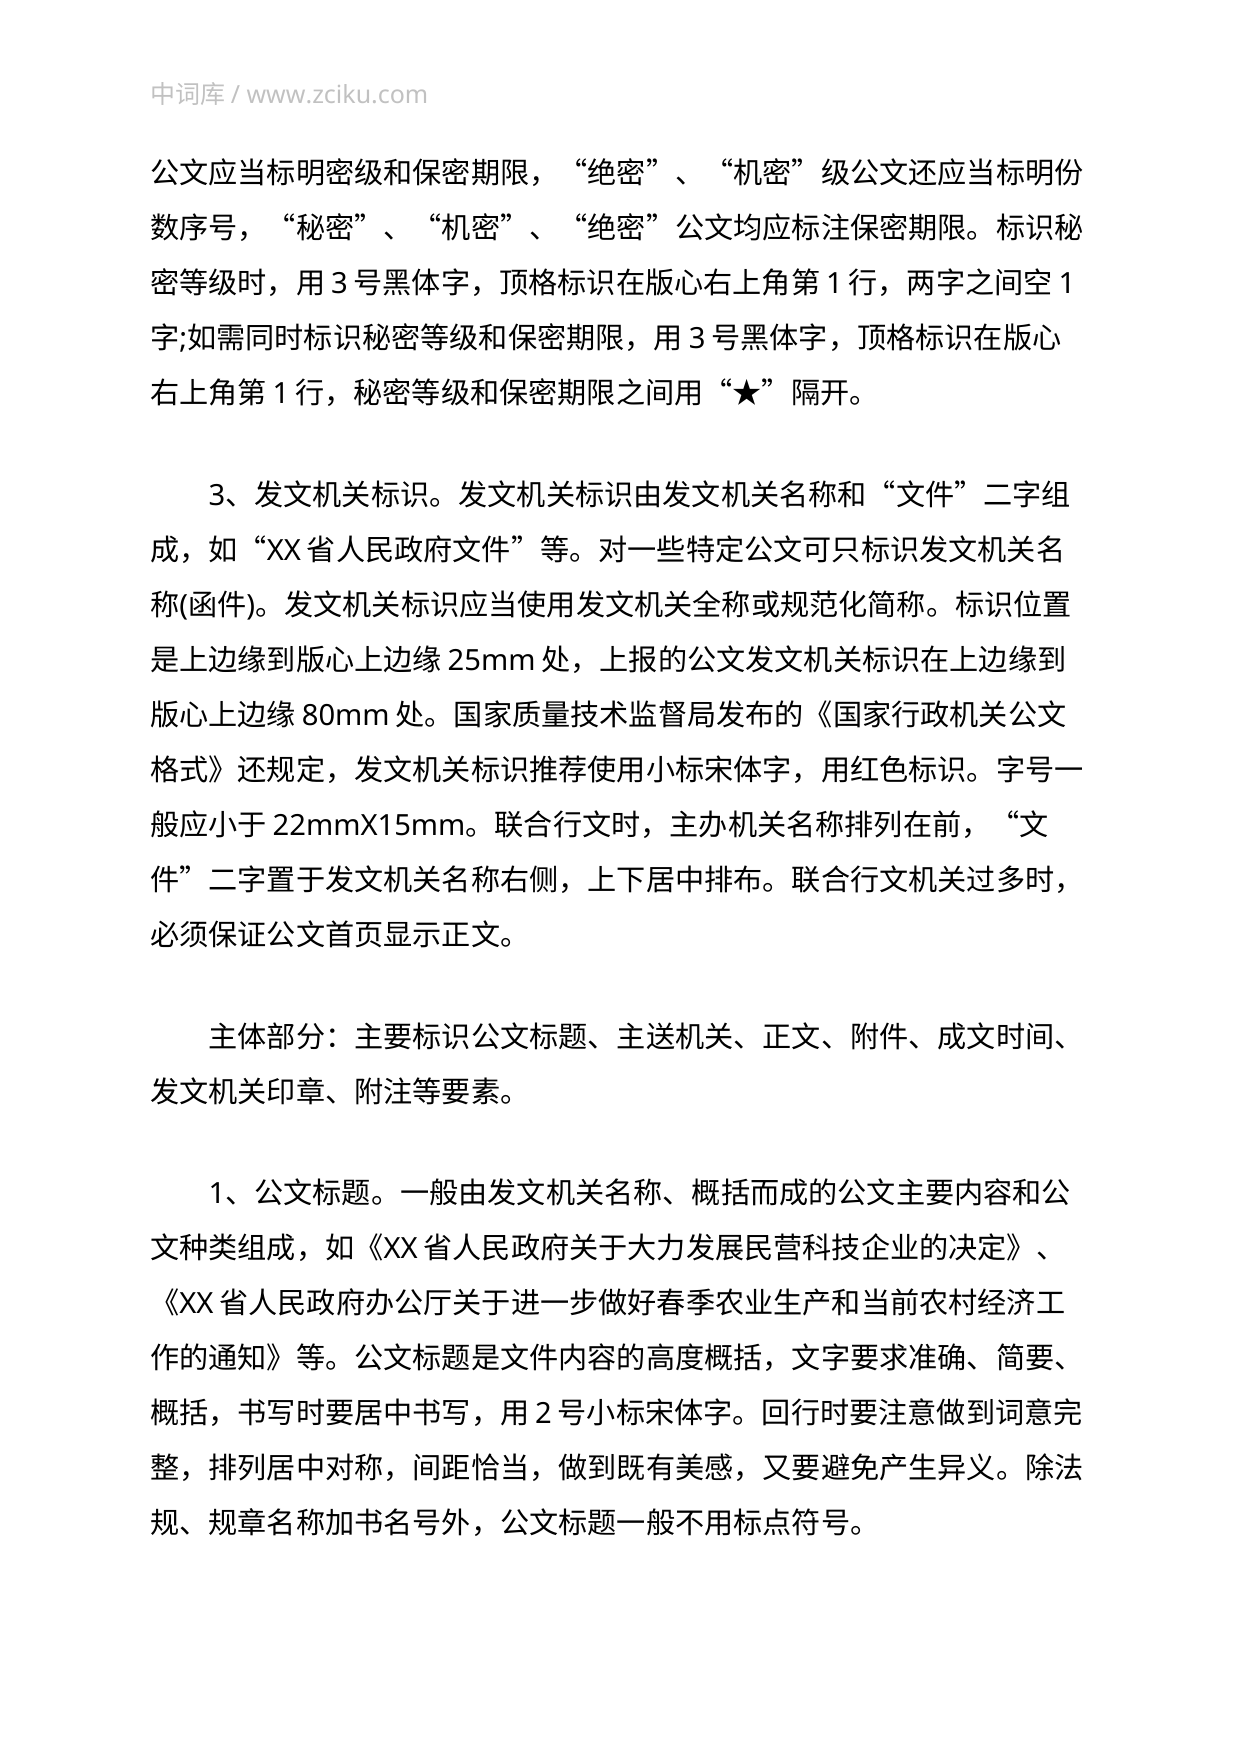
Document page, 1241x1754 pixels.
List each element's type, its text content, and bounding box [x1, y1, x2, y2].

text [150, 150, 1090, 412]
text 主体部分：主要标识公文标题、主送机关、正文、附件、成文时间、发文机关印章、附注等要素。 [150, 1013, 1090, 1111]
text 3、发文机关标识。发文机关标识由发文机关名称和“文件”二字组成，如“XX省人民政府文件”等。对一些特定公文可只标识发文机关名称(函件)。发文机关标识应当使用发文机关全称或规范化简称。标识位置是上边缘到版心上边缘25mm处，上报的公文发文机关标识在上边缘到版心上边缘80mm处。国家质量技术监督局发布的《国家行政机关公文格式》还规定，发文机关标识推荐使用小标宋体字，用红色标识。字号一般应小于22mmX15mm。联合行文时，主办机关名称排列在前，“文件”二字置于发文机关名称右侧，上下居中排布。联合行文机关过多时，必须保证公文首页显示正文。 [150, 472, 1090, 954]
text 1、公文标题。一般由发文机关名称、概括而成的公文主要内容和公文种类组成，如《XX省人民政府关于大力发展民营科技企业的决定》、《XX省人民政府办公厅关于进一步做好春季农业生产和当前农村经济工作的通知》等。公文标题是文件内容的高度概括，文字要求准确、简要、概括，书写时要居中书写，用2号小标宋体字。回行时要注意做到词意完整，排列居中对称，间距恰当，做到既有美感，又要避免产生异义。除法规、规章名称加书名号外，公文标题一般不用标点符号。 [150, 1170, 1090, 1542]
